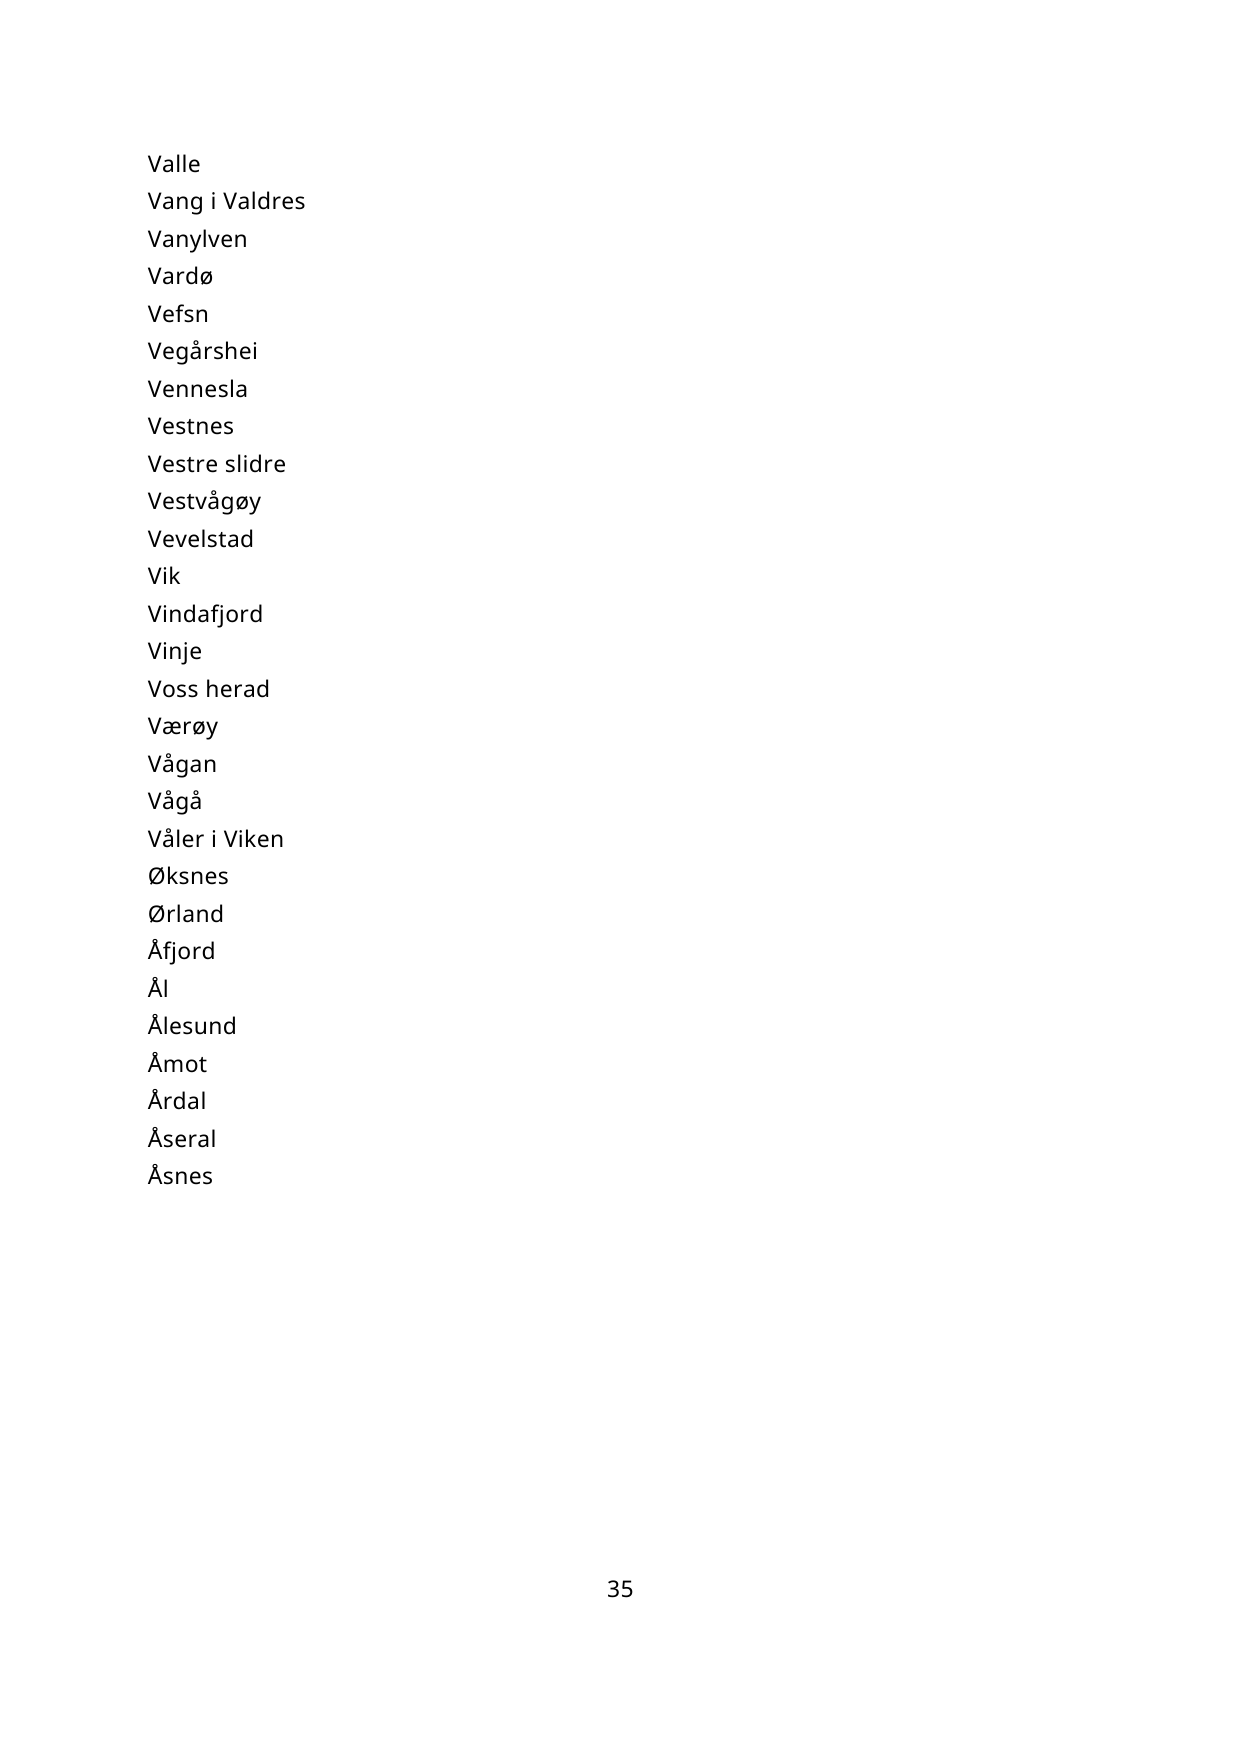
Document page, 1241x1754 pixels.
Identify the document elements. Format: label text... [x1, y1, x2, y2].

list Vennesla [148, 373, 1093, 404]
list Vestre slidre [148, 448, 1093, 479]
list Åseral [148, 1123, 1093, 1154]
list Voss herad [148, 673, 1093, 704]
list Øksnes [148, 860, 1093, 891]
list Vefsn [148, 298, 1093, 329]
list Vevelstad [148, 523, 1093, 554]
list Vang i Valdres [148, 185, 1093, 216]
list Vestvågøy [148, 485, 1093, 516]
list Vik [148, 560, 1093, 591]
list Valle [148, 148, 1093, 179]
list Ålesund [148, 1010, 1093, 1041]
list Åmot [148, 1048, 1093, 1079]
list Vindafjord [148, 598, 1093, 629]
list Vågan [148, 748, 1093, 779]
list Årdal [148, 1085, 1093, 1116]
list Ørland [148, 898, 1093, 929]
list Vågå [148, 785, 1093, 816]
list Ål [148, 973, 1093, 1004]
list Vinje [148, 635, 1093, 666]
list Åfjord [148, 935, 1093, 966]
list Vanylven [148, 223, 1093, 254]
list Våler i Viken [148, 823, 1093, 854]
list Værøy [148, 710, 1093, 741]
list Åsnes [148, 1160, 1093, 1191]
list Vardø [148, 260, 1093, 291]
list Vestnes [148, 410, 1093, 441]
list Vegårshei [148, 335, 1093, 366]
